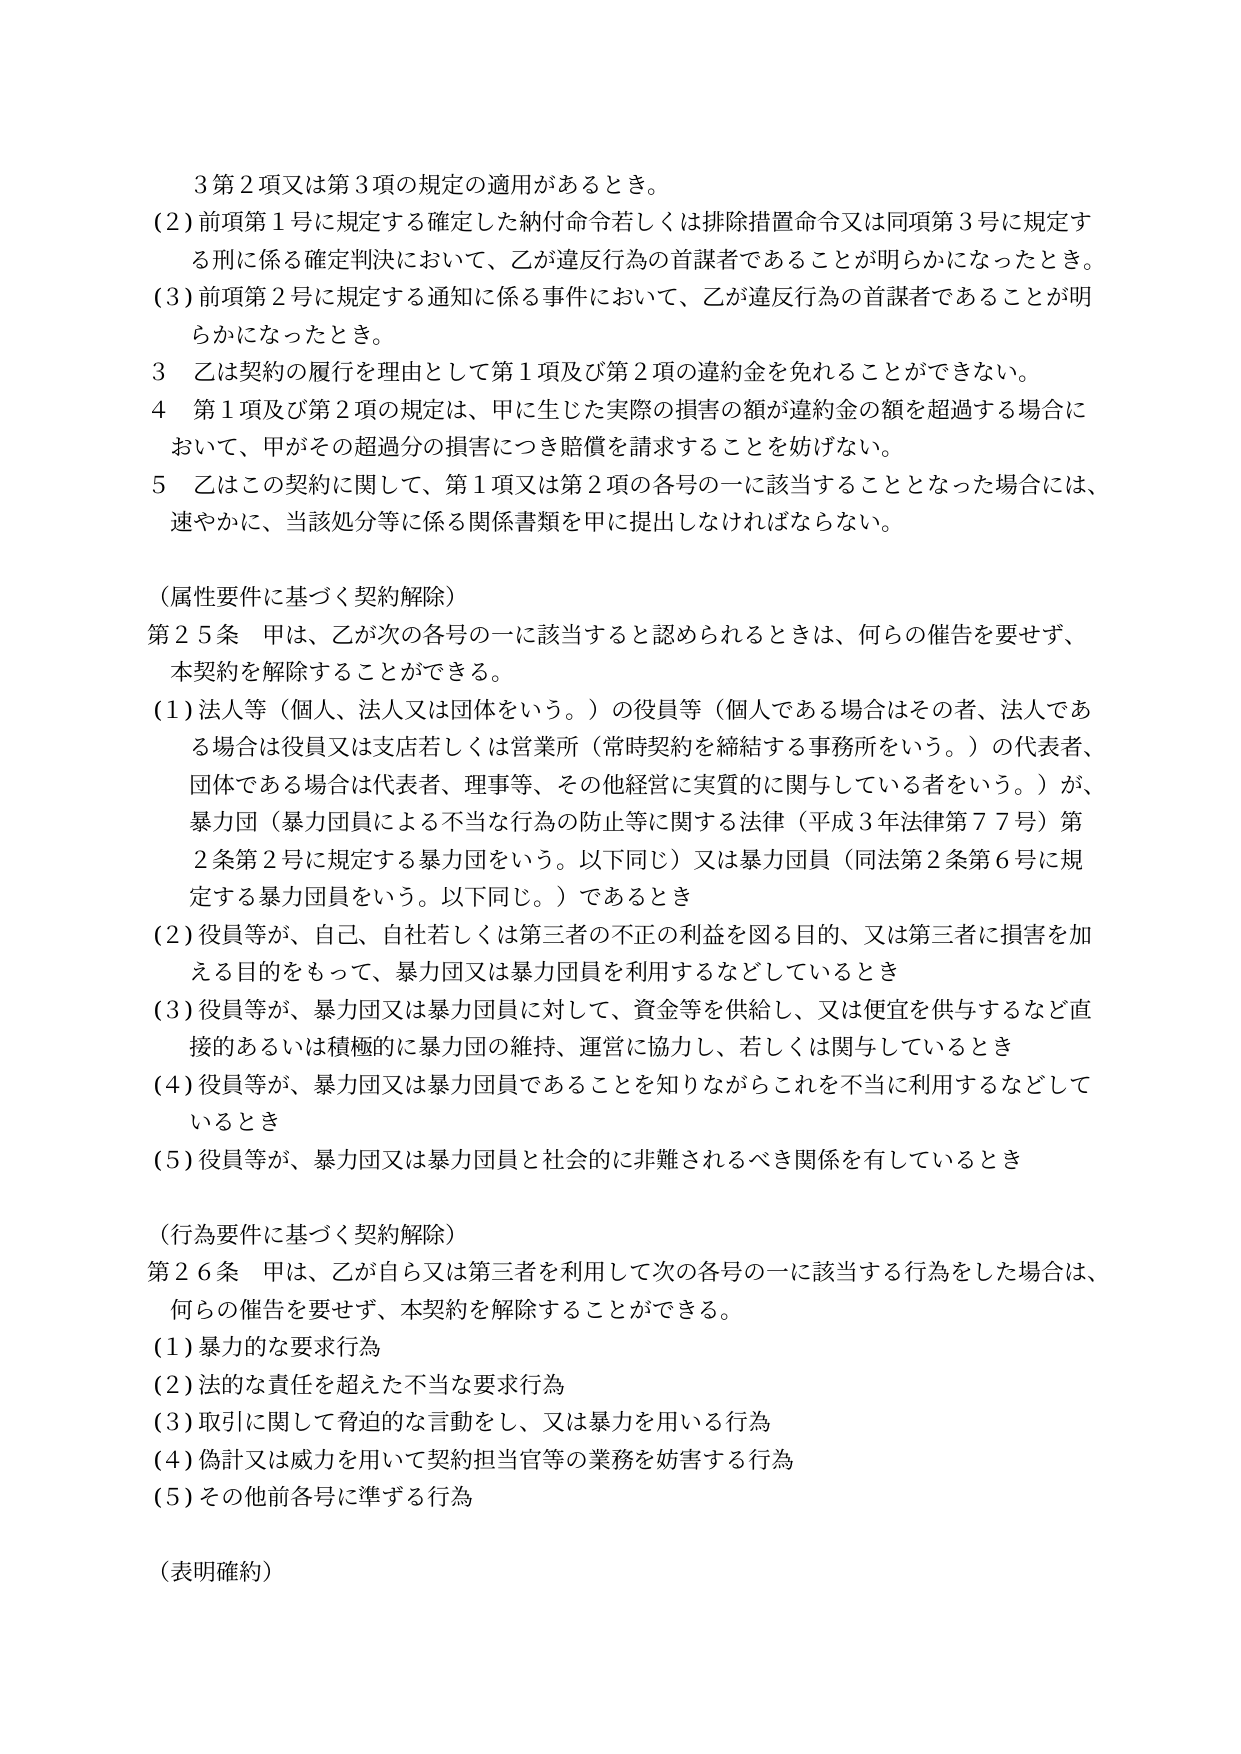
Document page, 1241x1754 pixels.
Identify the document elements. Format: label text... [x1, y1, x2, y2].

text (５) 役員等が、暴力団又は暴力団員と社会的に非難されるべき関係を有しているとき [148, 1139, 1092, 1177]
text 第２６条 甲は、乙が自ら又は第三者を利用して次の各号の一に該当する行為をした場合は、何らの催告を要せず、本契約を解除することができる。 [148, 1252, 1092, 1327]
text (４) 偽計又は威力を用いて契約担当官等の業務を妨害する行為 [148, 1439, 1092, 1477]
text （属性要件に基づく契約解除） [148, 577, 1092, 614]
text (５) その他前各号に準ずる行為 [148, 1477, 1092, 1514]
text ５ 乙はこの契約に関して、第１項又は第２項の各号の一に該当することとなった場合には、速やかに、当該処分等に係る関係書類を甲に提出しなければならない。 [148, 464, 1092, 539]
text (３) 取引に関して脅迫的な言動をし、又は暴力を用いる行為 [148, 1402, 1092, 1439]
text 第２５条 甲は、乙が次の各号の一に該当すると認められるときは、何らの催告を要せず、本契約を解除することができる。 [148, 614, 1092, 689]
text (１) 暴力的な要求行為 [148, 1327, 1092, 1364]
text ３ 乙は契約の履行を理由として第１項及び第２項の違約金を免れることができない。 [148, 352, 1092, 389]
text (３) 前項第２号に規定する通知に係る事件において、乙が違反行為の首謀者であることが明らかになったとき。 [148, 277, 1092, 352]
text (２) 前項第１号に規定する確定した納付命令若しくは排除措置命令又は同項第３号に規定する刑に係る確定判決において、乙が違反行為の首謀者であることが明らかになったとき。 [148, 202, 1092, 277]
text (３) 役員等が、暴力団又は暴力団員に対して、資金等を供給し、又は便宜を供与するなど直接的あるいは積極的に暴力団の維持、運営に協力し、若しくは関与しているとき [148, 989, 1092, 1064]
text （表明確約） [148, 1552, 1092, 1589]
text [148, 164, 1092, 202]
text (４) 役員等が、暴力団又は暴力団員であることを知りながらこれを不当に利用するなどしているとき [148, 1064, 1092, 1139]
text (２) 法的な責任を超えた不当な要求行為 [148, 1364, 1092, 1402]
text （行為要件に基づく契約解除） [148, 1214, 1092, 1252]
text (１) 法人等（個人、法人又は団体をいう。）の役員等（個人である場合はその者、法人である場合は役員又は支店若しくは営業所（常時契約を締結する事務所をいう。）の代表者、団体である場合は代表者、理事等、その他経営に実質的に関与している者をいう。）が、暴力団（暴力団員による不当な行為の防止等に関する法律（平成３年法律第７７号）第２条第２号に規定する暴力団をいう。以下同じ）又は暴力団員（同法第２条第６号に規定する暴力団員をいう。以下同じ。）であるとき [148, 689, 1092, 914]
text (２) 役員等が、自己、自社若しくは第三者の不正の利益を図る目的、又は第三者に損害を加える目的をもって、暴力団又は暴力団員を利用するなどしているとき [148, 914, 1092, 989]
text ４ 第１項及び第２項の規定は、甲に生じた実際の損害の額が違約金の額を超過する場合において、甲がその超過分の損害につき賠償を請求することを妨げない。 [148, 389, 1092, 464]
